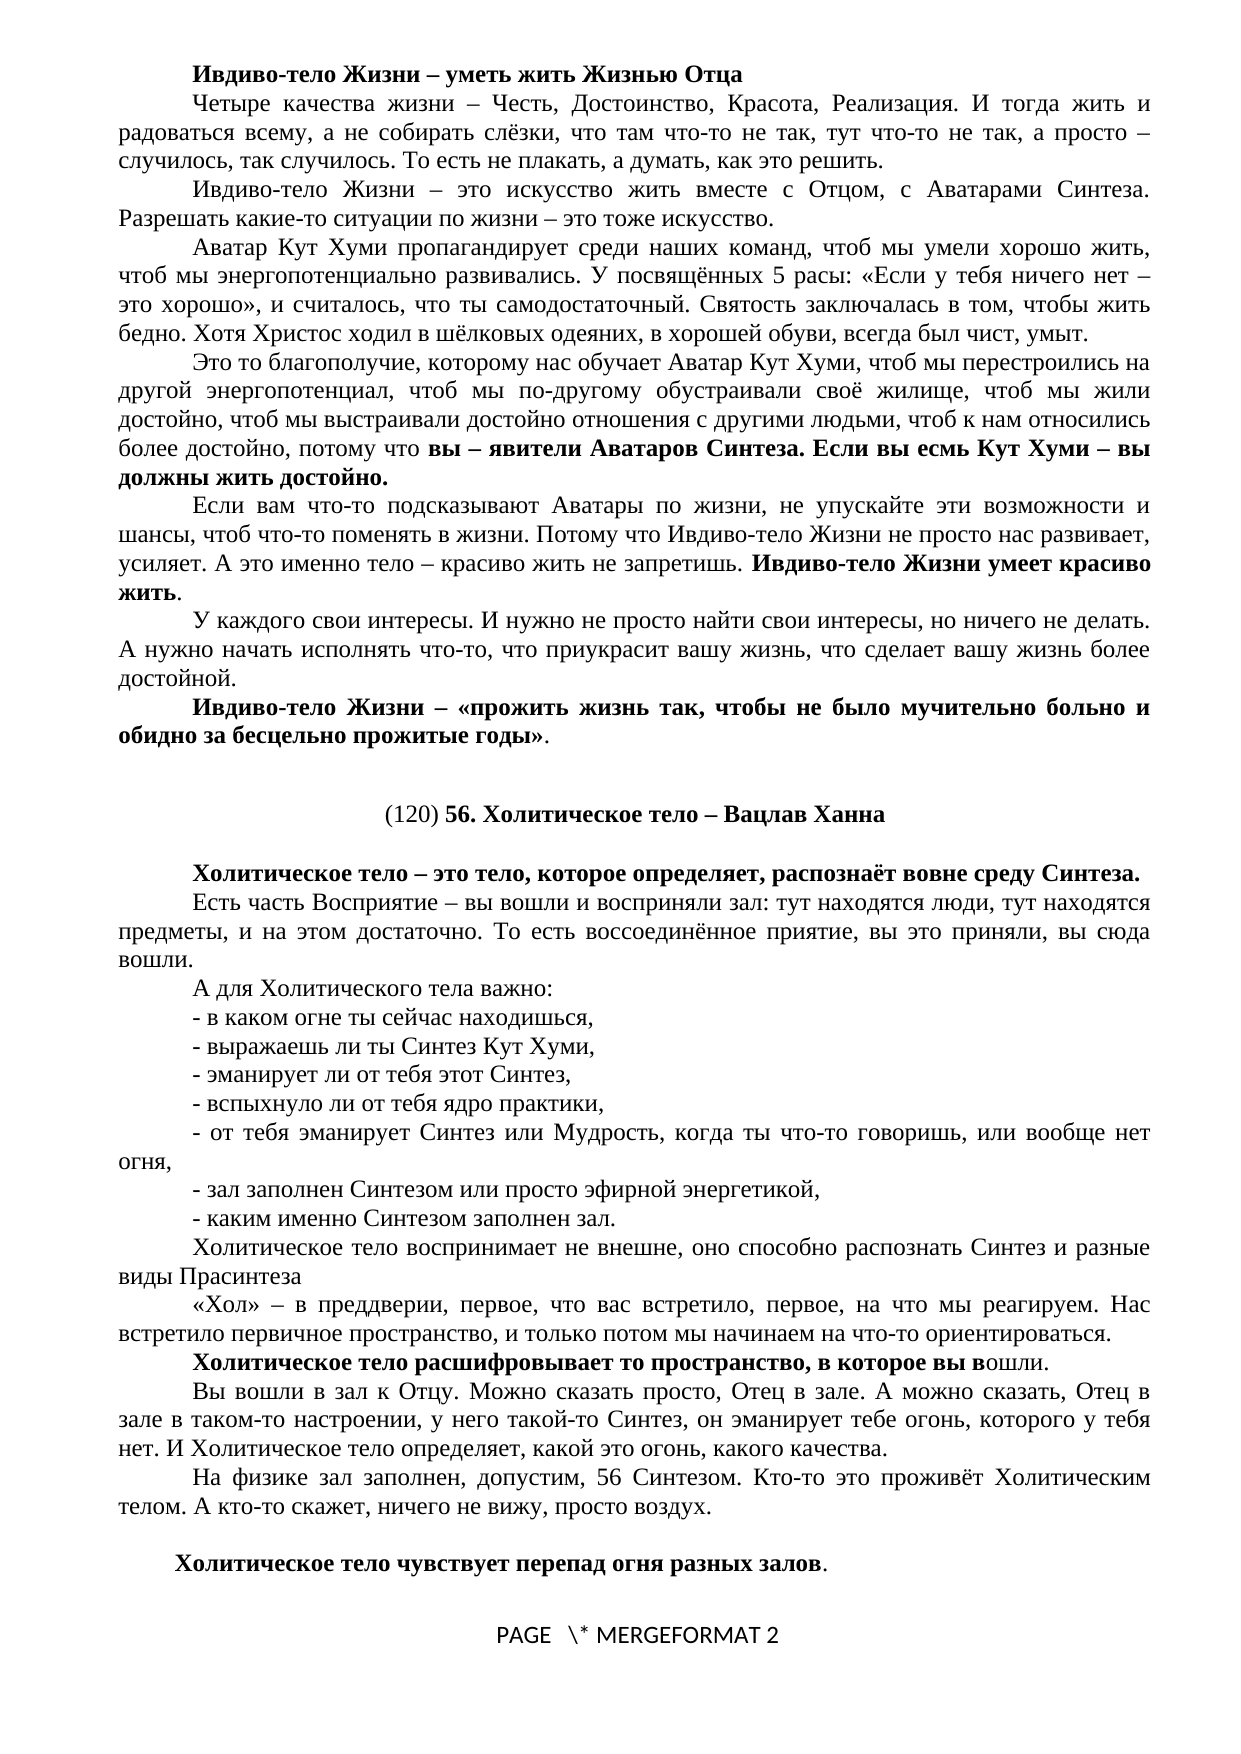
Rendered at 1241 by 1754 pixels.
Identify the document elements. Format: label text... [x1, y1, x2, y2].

text - вспыхнуло ли от тебя ядро практики, [118, 1088, 1152, 1117]
text - эманирует ли от тебя этот Синтез, [118, 1059, 1152, 1088]
text «Хол» – в преддверии, первое, что вас встретило, первое, на что мы реагируем. Нас встретило первичное пространство, и только потом мы начинаем на что-то ориентироваться. [118, 1289, 1152, 1347]
text А для Холитического тела важно: [118, 973, 1152, 1002]
text Аватар Кут Хуми пропагандирует среди наших команд, чтоб мы умели хорошо жить, чтоб мы энергопотенциально развивались. У посвящённых 5 расы: «Если у тебя ничего нет – это хорошо», и считалось, что ты самодостаточный. Святость заключалась в том, чтобы жить бедно. Хотя Христос ходил в шёлковых одеяних, в хорошей обуви, всегда был чист, умыт. [118, 232, 1152, 347]
text - выражаешь ли ты Синтез Кут Хуми, [118, 1031, 1152, 1059]
text Холитическое тело расшифровывает то пространство, в которое вы вошли. [118, 1347, 1152, 1376]
text Это то благополучие, которому нас обучает Аватар Кут Хуми, чтоб мы перестроились на другой энергопотенциал, чтоб мы по-другому обустраивали своё жилище, чтоб мы жили достойно, чтоб мы выстраивали достойно отношения с другими людьми, чтоб к нам относились более достойно, потому что вы – явители Аватаров Синтеза. Если вы есмь Кут Хуми – вы должны жить достойно. [118, 347, 1152, 490]
text Холитическое тело чувствует перепад огня разных залов. [118, 1548, 1152, 1577]
text - в каком огне ты сейчас находишься, [118, 1002, 1152, 1031]
text - каким именно Синтезом заполнен зал. [118, 1203, 1152, 1232]
text Есть часть Восприятие – вы вошли и восприняли зал: тут находятся люди, тут находятся предметы, и на этом достаточно. То есть воссоединённое приятие, вы это приняли, вы сюда вошли. [118, 887, 1152, 973]
text Четыре качества жизни – Честь, Достоинство, Красота, Реализация. И тогда жить и радоваться всему, а не собирать слёзки, что там что-то не так, тут что-то не так, а просто – случилось, так случилось. То есть не плакать, а думать, как это решить. [118, 88, 1152, 174]
text Холитическое тело – это тело, которое определяет, распознаёт вовне среду Синтеза. [118, 858, 1152, 887]
text Холитическое тело воспринимает не внешне, оно способно распознать Синтез и разные виды Прасинтеза [118, 1232, 1152, 1289]
text - зал заполнен Синтезом или просто эфирной энергетикой, [118, 1174, 1152, 1203]
subtitle (120) 56. Холитическое тело – Вацлав Ханна [118, 799, 1152, 828]
text - от тебя эманирует Синтез или Мудрость, когда ты что-то говоришь, или вообще нет огня, [118, 1117, 1152, 1174]
text У каждого свои интересы. И нужно не просто найти свои интересы, но ничего не делать. А нужно начать исполнять что-то, что приукрасит вашу жизнь, что сделает вашу жизнь более достойной. [118, 605, 1152, 692]
text На физике зал заполнен, допустим, 56 Синтезом. Кто-то это проживёт Холитическим телом. А кто-то скажет, ничего не вижу, просто воздух. [118, 1462, 1152, 1519]
text Ивдиво-тело Жизни – уметь жить Жизнью Отца [118, 59, 1152, 88]
text Ивдиво-тело Жизни – «прожить жизнь так, чтобы не было мучительно больно и обидно за бесцельно прожитые годы». [118, 692, 1152, 749]
text Ивдиво-тело Жизни – это искусство жить вместе с Отцом, с Аватарами Синтеза. Разрешать какие-то ситуации по жизни – это тоже искусство. [118, 174, 1152, 232]
text Вы вошли в зал к Отцу. Можно сказать просто, Отец в зале. А можно сказать, Отец в зале в таком-то настроении, у него такой-то Синтез, он эманирует тебе огонь, которого у тебя нет. И Холитическое тело определяет, какой это огонь, какого качества. [118, 1376, 1152, 1462]
text Если вам что-то подсказывают Аватары по жизни, не упускайте эти возможности и шансы, чтоб что-то поменять в жизни. Потому что Ивдиво-тело Жизни не просто нас развивает, усиляет. А это именно тело – красиво жить не запретишь. Ивдиво-тело Жизни умеет красиво жить. [118, 490, 1152, 605]
